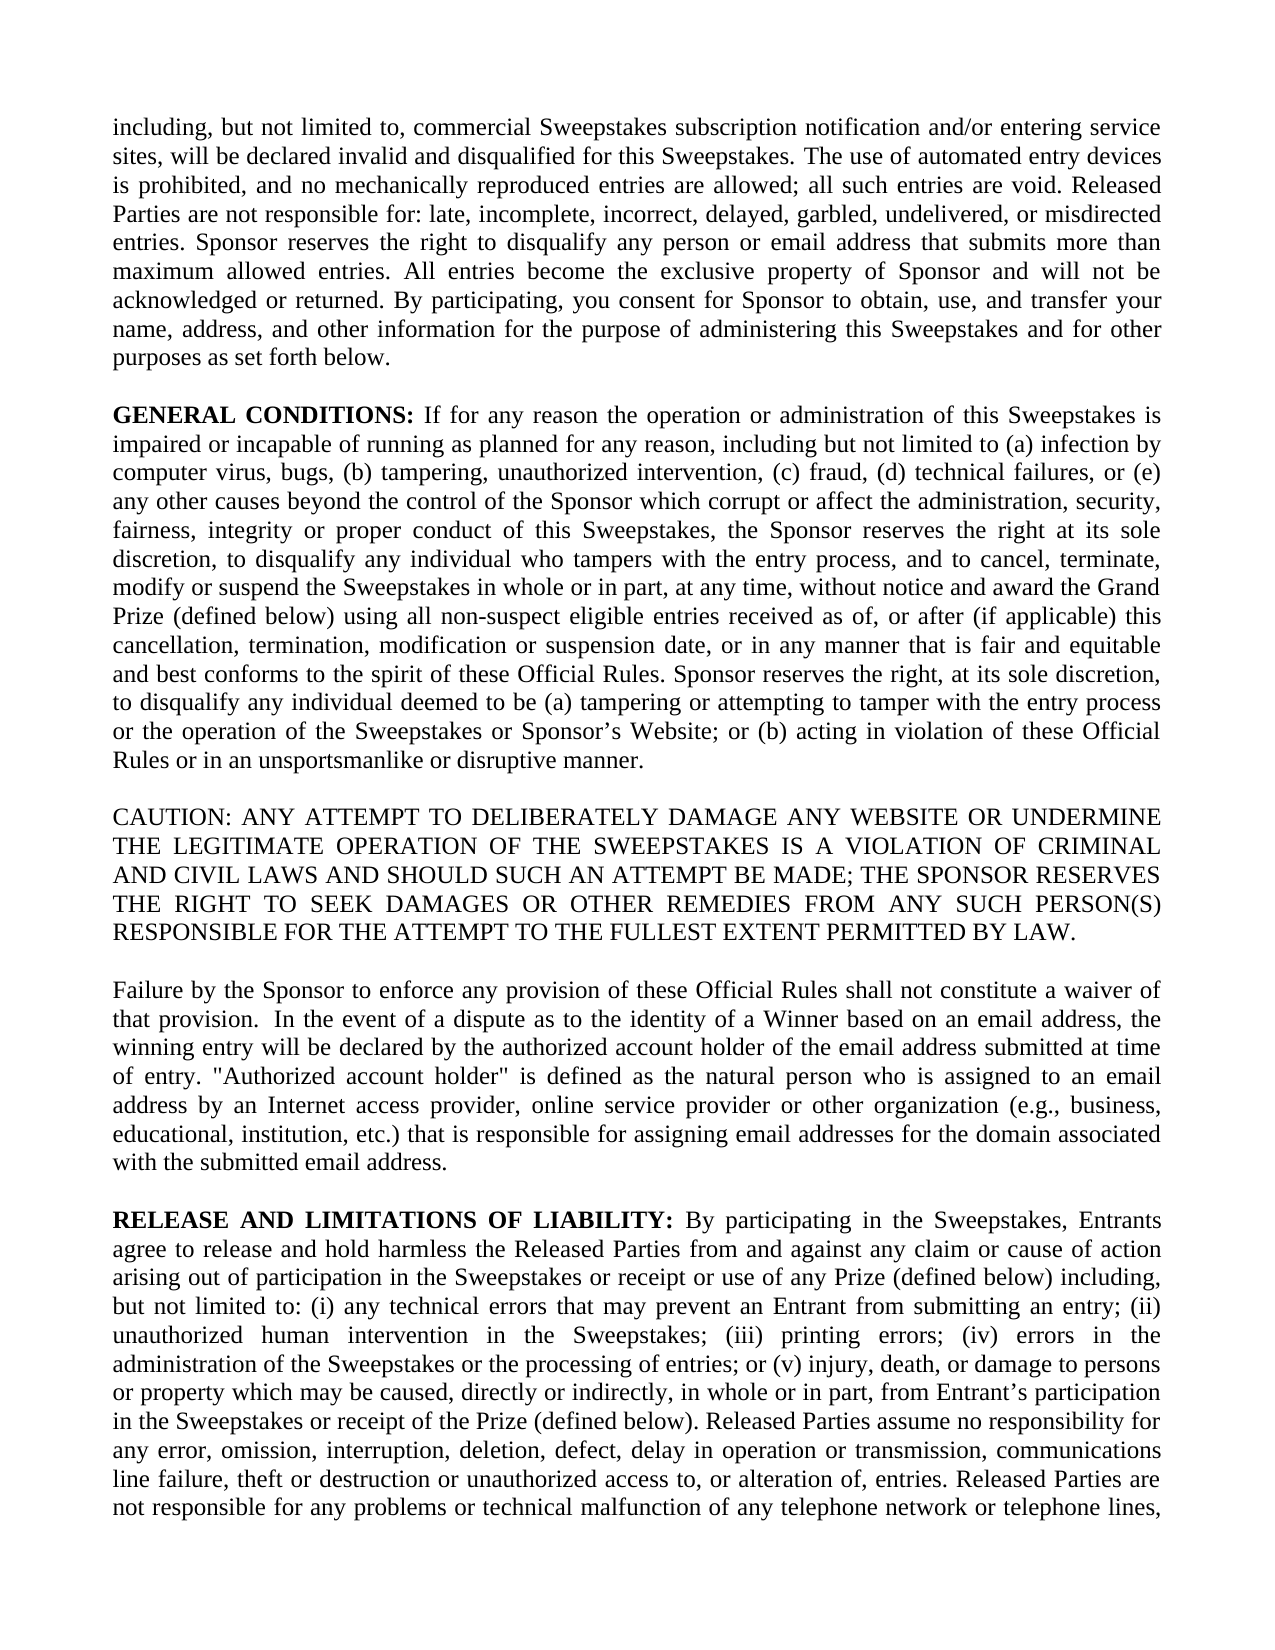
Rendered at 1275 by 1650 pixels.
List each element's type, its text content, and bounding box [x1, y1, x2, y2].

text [112, 112, 1162, 371]
text Failure by the Sponsor to enforce any provision of these Official Rules shall not constitute a waiver of that provision. In the event of a dispute as to the identity of a Winner based on an email address, the winning entry will be declared by the authorized account holder of the email address submitted at time of entry. "Authorized account holder" is defined as the natural person who is assigned to an email address by an Internet access provider, online service provider or other organization (e.g., business, educational, institution, etc.) that is responsible for assigning email addresses for the domain associated with the submitted email address. [112, 975, 1162, 1176]
text CAUTION: ANY ATTEMPT TO DELIBERATELY DAMAGE ANY WEBSITE OR UNDERMINE THE LEGITIMATE OPERATION OF THE SWEEPSTAKES IS A VIOLATION OF CRIMINAL AND CIVIL LAWS AND SHOULD SUCH AN ATTEMPT BE MADE; THE SPONSOR RESERVES THE RIGHT TO SEEK DAMAGES OR OTHER REMEDIES FROM ANY SUCH PERSON(S) RESPONSIBLE FOR THE ATTEMPT TO THE FULLEST EXTENT PERMITTED BY LAW. [112, 802, 1162, 946]
text GENERAL CONDITIONS: If for any reason the operation or administration of this Sweepstakes is impaired or incapable of running as planned for any reason, including but not limited to (a) infection by computer virus, bugs, (b) tampering, unauthorized intervention, (c) fraud, (d) technical failures, or (e) any other causes beyond the control of the Sponsor which corrupt or affect the administration, security, fairness, integrity or proper conduct of this Sweepstakes, the Sponsor reserves the right at its sole discretion, to disqualify any individual who tampers with the entry process, and to cancel, terminate, modify or suspend the Sweepstakes in whole or in part, at any time, without notice and award the Grand Prize (defined below) using all non-suspect eligible entries received as of, or after (if applicable) this cancellation, termination, modification or suspension date, or in any manner that is fair and equitable and best conforms to the spirit of these Official Rules. Sponsor reserves the right, at its sole discretion, to disqualify any individual deemed to be (a) tampering or attempting to tamper with the entry process or the operation of the Sweepstakes or Sponsor’s Website; or (b) acting in violation of these Official Rules or in an unsportsmanlike or disruptive manner. [112, 400, 1162, 774]
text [112, 1205, 1162, 1521]
